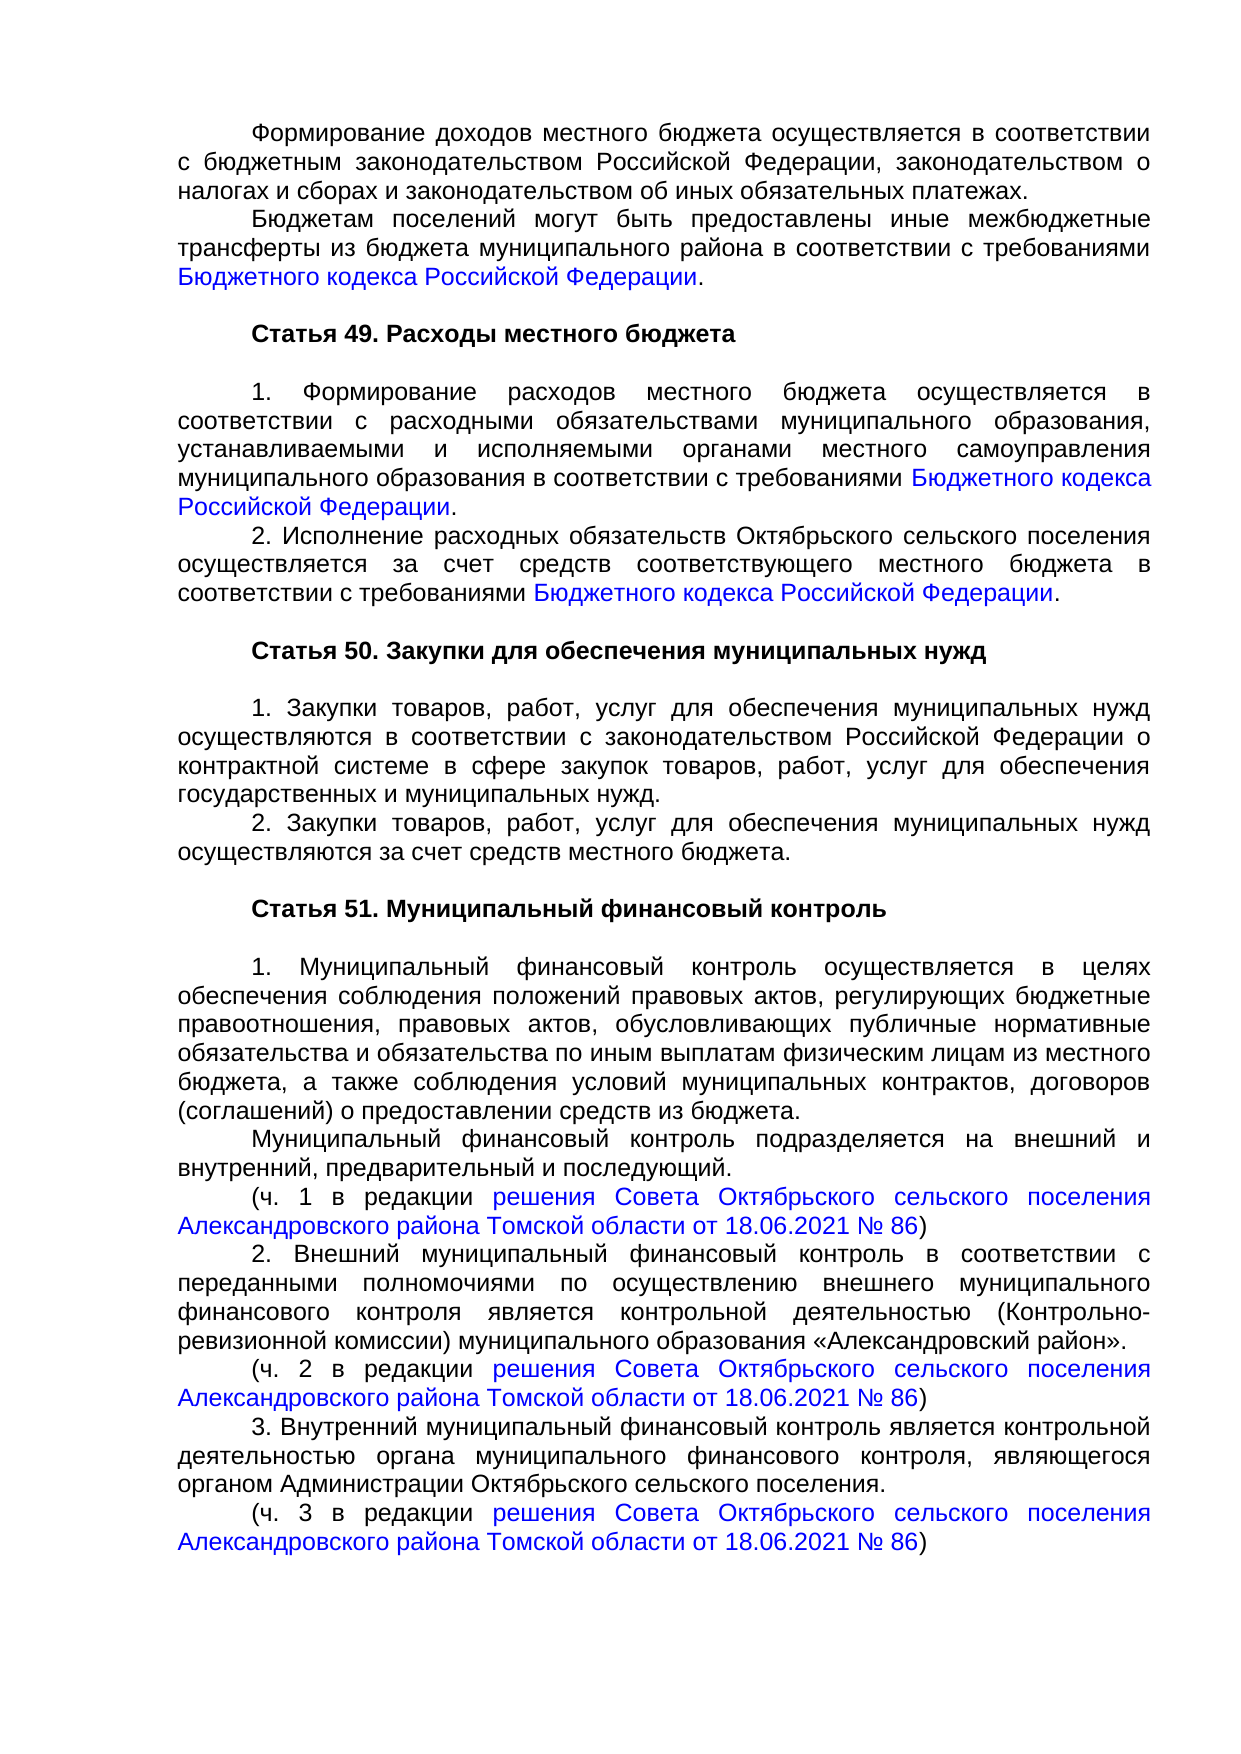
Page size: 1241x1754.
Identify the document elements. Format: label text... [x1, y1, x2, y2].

text 2. Внешний муниципальный финансовый контроль в соответствии с переданными полномочиями по осуществлению внешнего муниципального финансового контроля является контрольной деятельностью (Контрольно-ревизионной комиссии) муниципального образования «Александровский район». [177, 1239, 1152, 1354]
text 2. Исполнение расходных обязательств Октябрьского сельского поселения осуществляется за счет средств соответствующего местного бюджета в соответствии с требованиями Бюджетного кодекса Российской Федерации. [177, 521, 1152, 607]
text Статья 51. Муниципальный финансовый контроль [177, 894, 1152, 923]
text Бюджетам поселений могут быть предоставлены иные межбюджетные трансферты из бюджета муниципального района в соответствии с требованиями Бюджетного кодекса Российской Федерации. [177, 204, 1152, 291]
text 3. Внутренний муниципальный финансовый контроль является контрольной деятельностью органа муниципального финансового контроля, являющегося органом Администрации Октябрьского сельского поселения. [177, 1412, 1152, 1498]
text (ч. 3 в редакции решения Совета Октябрьского сельского поселения Александровского района Томской области от 18.06.2021 № 86) [177, 1498, 1152, 1556]
text Муниципальный финансовый контроль подразделяется на внешний и внутренний, предварительный и последующий. [177, 1124, 1152, 1182]
text 1. Формирование расходов местного бюджета осуществляется в соответствии с расходными обязательствами муниципального образования, устанавливаемыми и исполняемыми органами местного самоуправления муниципального образования в соответствии с требованиями Бюджетного кодекса Российской Федерации. [177, 377, 1152, 521]
text 2. Закупки товаров, работ, услуг для обеспечения муниципальных нужд осуществляются за счет средств местного бюджета. [177, 808, 1152, 866]
text (ч. 2 в редакции решения Совета Октябрьского сельского поселения Александровского района Томской области от 18.06.2021 № 86) [177, 1354, 1152, 1412]
text Статья 49. Расходы местного бюджета [177, 319, 1152, 348]
text Статья 50. Закупки для обеспечения муниципальных нужд [177, 636, 1152, 664]
text 1. Закупки товаров, работ, услуг для обеспечения муниципальных нужд осуществляются в соответствии с законодательством Российской Федерации о контрактной системе в сфере закупок товаров, работ, услуг для обеспечения государственных и муниципальных нужд. [177, 693, 1152, 808]
text (ч. 1 в редакции решения Совета Октябрьского сельского поселения Александровского района Томской области от 18.06.2021 № 86) [177, 1182, 1152, 1239]
text 1. Муниципальный финансовый контроль осуществляется в целях обеспечения соблюдения положений правовых актов, регулирующих бюджетные правоотношения, правовых актов, обусловливающих публичные нормативные обязательства и обязательства по иным выплатам физическим лицам из местного бюджета, а также соблюдения условий муниципальных контрактов, договоров (соглашений) о предоставлении средств из бюджета. [177, 952, 1152, 1124]
text Формирование доходов местного бюджета осуществляется в соответствии с бюджетным законодательством Российской Федерации, законодательством о налогах и сборах и законодательством об иных обязательных платежах. [177, 118, 1152, 204]
